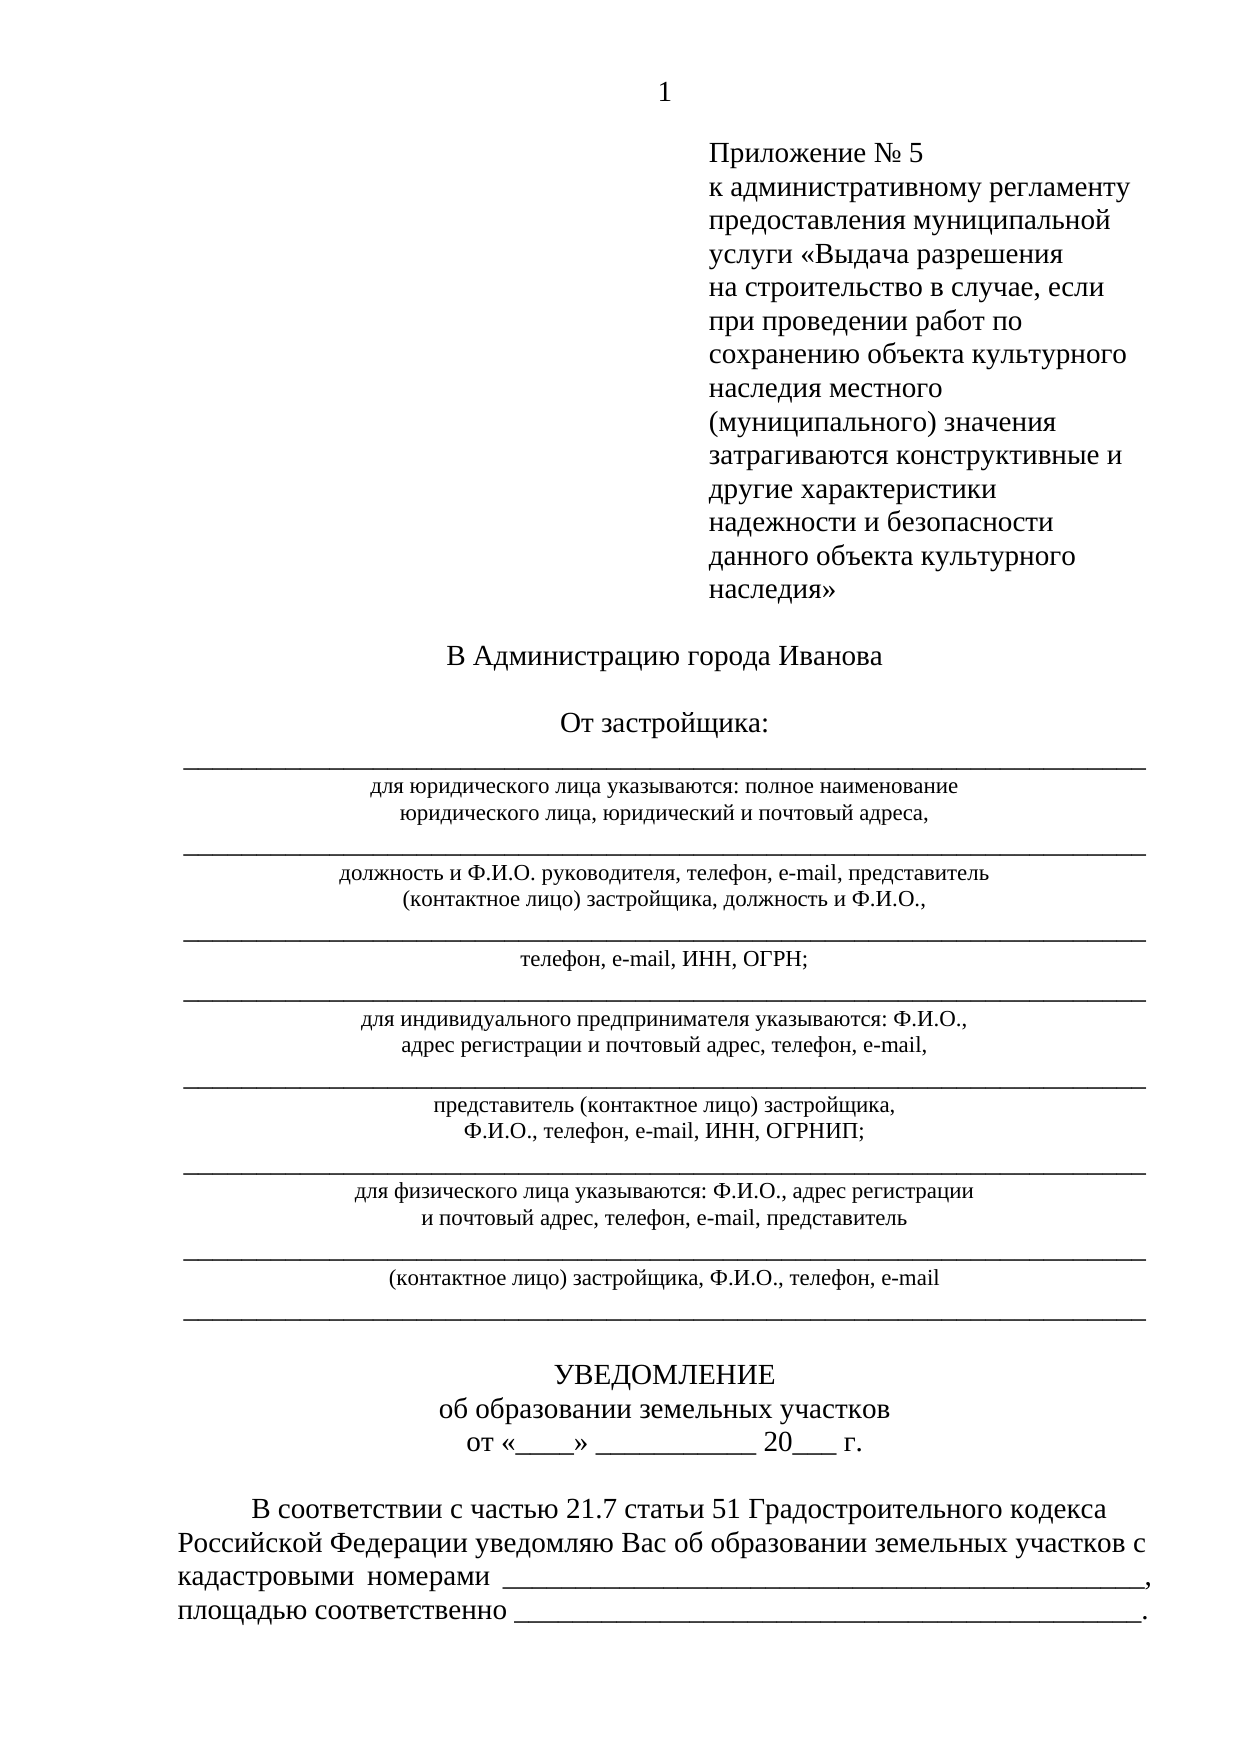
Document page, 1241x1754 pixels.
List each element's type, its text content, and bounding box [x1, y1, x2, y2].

text __________________________________________________________________ [177, 1144, 1152, 1177]
text Российской Федерации уведомляю Вас об образовании земельных участков с [177, 1525, 1152, 1558]
text к административному регламенту предоставления муниципальной услуги «Выдача разрешения [709, 169, 1152, 269]
text другие характеристики [709, 471, 1152, 504]
text В соответствии с частью 21.7 статьи 51 Градостроительного кодекса [177, 1491, 1152, 1525]
text на строительство в случае, если [709, 269, 1152, 303]
text В Администрацию города Иванова [177, 638, 1152, 672]
text (контактное лицо) застройщика, должность и Ф.И.О., [177, 885, 1152, 912]
text должность и Ф.И.О. руководителя, телефон, e-mail, представитель [177, 859, 1152, 885]
text (контактное лицо) застройщика, Ф.И.О., телефон, e-mail [177, 1264, 1152, 1290]
text __________________________________________________________________ [177, 825, 1152, 859]
text Приложение № 5 [709, 135, 1152, 169]
text затрагиваются конструктивные и [709, 437, 1152, 471]
text для физического лица указываются: Ф.И.О., адрес регистрации [177, 1177, 1152, 1204]
text при проведении работ по [709, 303, 1152, 337]
text __________________________________________________________________ [177, 739, 1152, 773]
text УВЕДОМЛЕНИЕ [177, 1357, 1152, 1391]
text телефон, e-mail, ИНН, ОГРН; [177, 945, 1152, 971]
text __________________________________________________________________ [177, 1230, 1152, 1264]
text Ф.И.О., телефон, e-mail, ИНН, ОГРНИП; [177, 1118, 1152, 1144]
text надежности и безопасности [709, 504, 1152, 538]
text __________________________________________________________________ [177, 1290, 1152, 1324]
text __________________________________________________________________ [177, 912, 1152, 945]
text сохранению объекта культурного [709, 337, 1152, 370]
text наследия» [709, 571, 1152, 605]
text об образовании земельных участков [177, 1391, 1152, 1424]
text адрес регистрации и почтовый адрес, телефон, e-mail, [177, 1031, 1152, 1058]
text наследия местного [709, 370, 1152, 404]
text для индивидуального предпринимателя указываются: Ф.И.О., [177, 1005, 1152, 1031]
text данного объекта культурного [709, 538, 1152, 571]
text кадастровыми номерами ____________________________________________, площадью соответственно ___________________________________________. [177, 1558, 1152, 1626]
text (муниципального) значения [709, 404, 1152, 437]
text юридического лица, юридический и почтовый адреса, [177, 799, 1152, 825]
text От застройщика: [177, 706, 1152, 739]
text __________________________________________________________________ [177, 971, 1152, 1005]
text от «____» ___________ 20___ г. [177, 1424, 1152, 1458]
text и почтовый адрес, телефон, e-mail, представитель [177, 1204, 1152, 1230]
text представитель (контактное лицо) застройщика, [177, 1091, 1152, 1118]
text __________________________________________________________________ [177, 1058, 1152, 1091]
text для юридического лица указываются: полное наименование [177, 773, 1152, 799]
